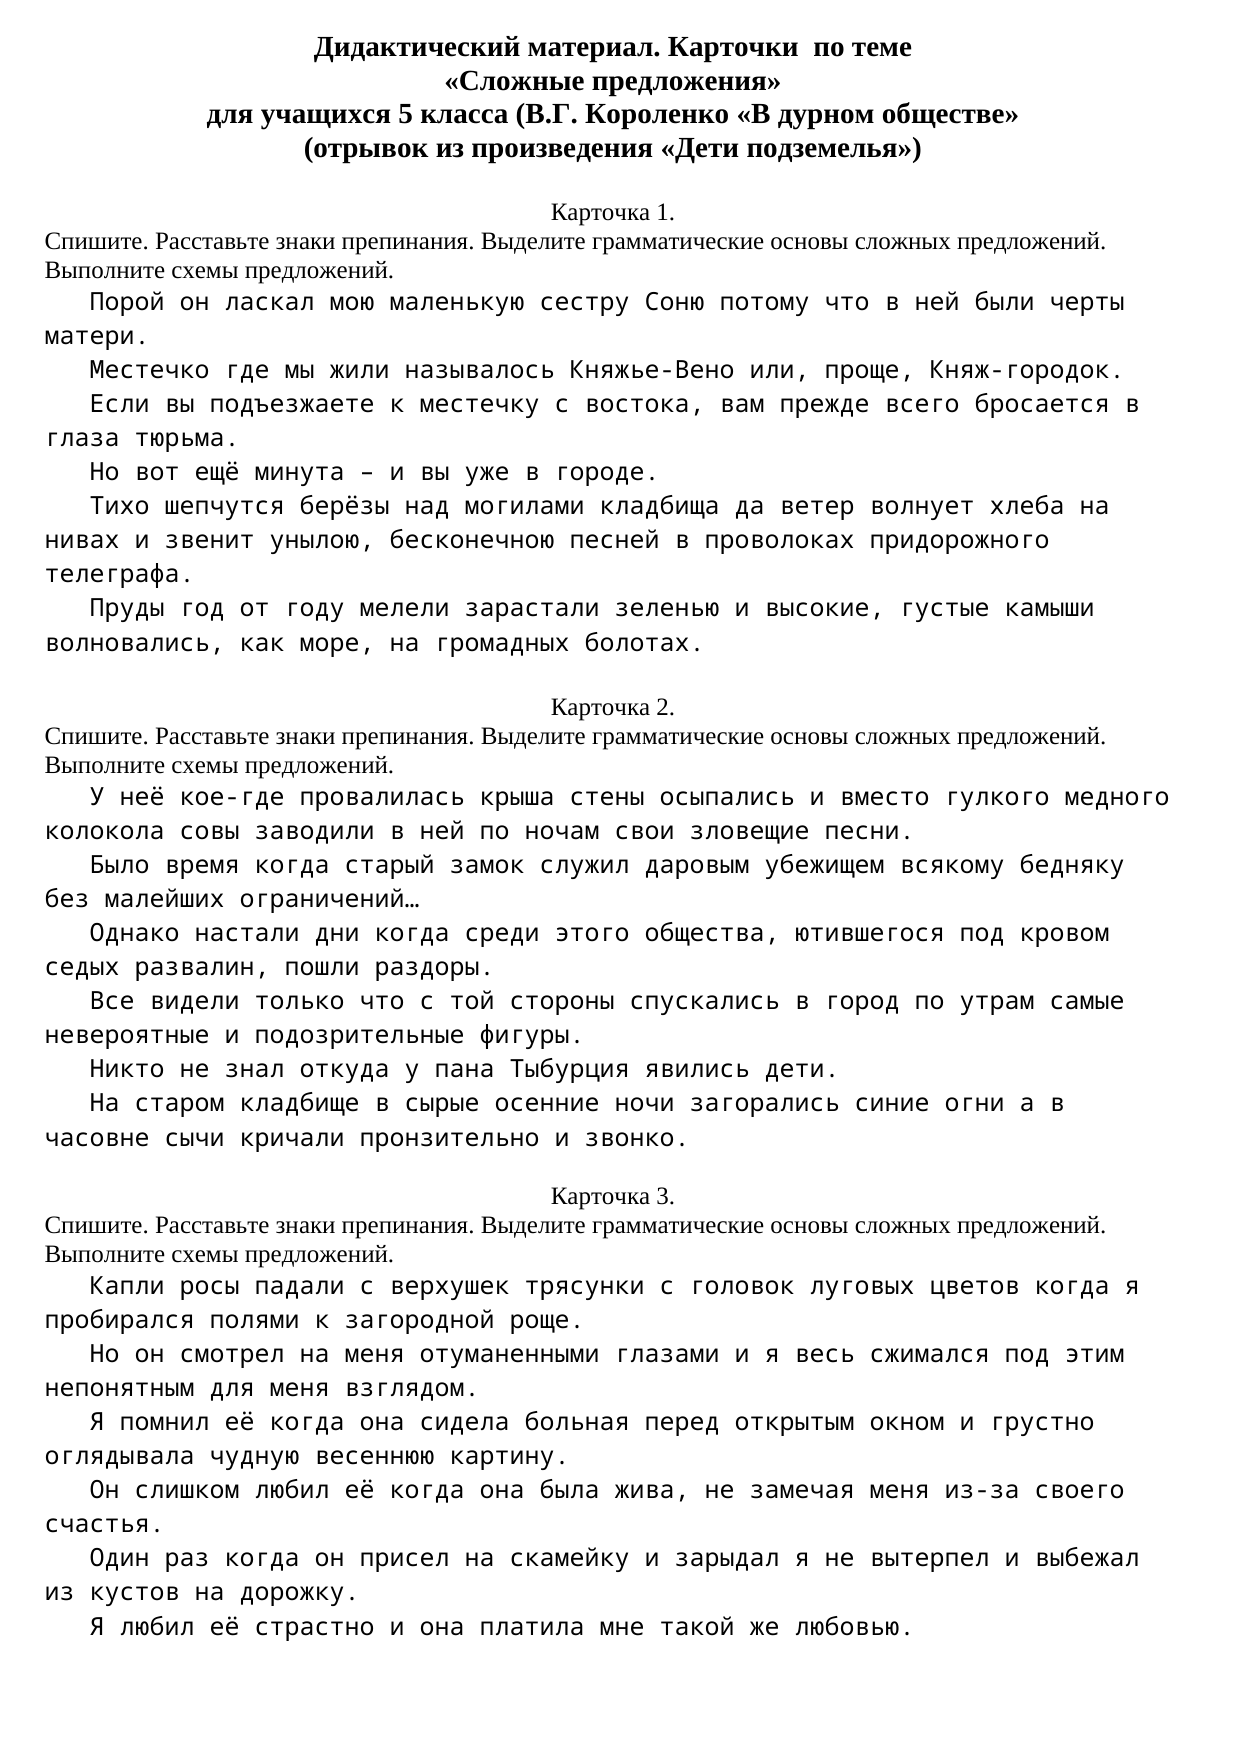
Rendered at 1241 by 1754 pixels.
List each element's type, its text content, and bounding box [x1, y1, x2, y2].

text для учащихся 5 класса (В.Г. Короленко «В дурном обществе» [44, 97, 1181, 130]
text Капли росы падали с верхушек трясунки с головок луговых цветов когда я пробирался полями к загородной роще. [44, 1267, 1181, 1336]
text (отрывок из произведения «Дети подземелья») [44, 130, 1181, 164]
text Но он смотрел на меня отуманенными глазами и я весь сжимался под этим непонятным для меня взглядом. [44, 1336, 1181, 1404]
text Я помнил её когда она сидела больная перед открытым окном и грустно оглядывала чудную весеннюю картину. [44, 1404, 1181, 1472]
text Карточка 3. [44, 1181, 1181, 1210]
text Если вы подъезжаете к местечку с востока, вам прежде всего бросается в глаза тюрьма. [44, 386, 1181, 454]
text Спишите. Расставьте знаки препинания. Выделите грамматические основы сложных предложений. Выполните схемы предложений. [44, 1210, 1181, 1267]
text «Сложные предложения» [44, 63, 1181, 97]
text Карточка 2. [44, 692, 1181, 721]
text Он слишком любил её когда она была жива, не замечая меня из-за своего счастья. [44, 1472, 1181, 1540]
text Тихо шепчутся берёзы над могилами кладбища да ветер волнует хлеба на нивах и звенит унылою, бесконечною песней в проволоках придорожного телеграфа. [44, 488, 1181, 590]
text Спишите. Расставьте знаки препинания. Выделите грамматические основы сложных предложений. Выполните схемы предложений. [44, 721, 1181, 778]
text Пруды год от году мелели зарастали зеленью и высокие, густые камыши волновались, как море, на громадных болотах. [44, 590, 1181, 658]
text Порой он ласкал мою маленькую сестру Соню потому что в ней были черты матери. [44, 283, 1181, 352]
text Было время когда старый замок служил даровым убежищем всякому бедняку без малейших ограничений… [44, 847, 1181, 915]
text Спишите. Расставьте знаки препинания. Выделите грамматические основы сложных предложений. Выполните схемы предложений. [44, 226, 1181, 283]
text Один раз когда он присел на скамейку и зарыдал я не вытерпел и выбежал из кустов на дорожку. [44, 1540, 1181, 1608]
text Дидактический материал. Карточки по теме [44, 29, 1181, 63]
text Я любил её страстно и она платила мне такой же любовью. [44, 1608, 1181, 1642]
text Местечко где мы жили называлось Княжье-Вено или, проще, Княж-городок. [44, 352, 1181, 386]
text Однако настали дни когда среди этого общества, ютившегося под кровом седых развалин, пошли раздоры. [44, 915, 1181, 983]
text Карточка 1. [44, 197, 1181, 226]
text Все видели только что с той стороны спускались в город по утрам самые невероятные и подозрительные фигуры. [44, 983, 1181, 1051]
text На старом кладбище в сырые осенние ночи загорались синие огни а в часовне сычи кричали пронзительно и звонко. [44, 1085, 1181, 1153]
text У неё кое-где провалилась крыша стены осыпались и вместо гулкого медного колокола совы заводили в ней по ночам свои зловещие песни. [44, 778, 1181, 847]
text Никто не знал откуда у пана Тыбурция явились дети. [44, 1051, 1181, 1085]
text Но вот ещё минута – и вы уже в городе. [44, 454, 1181, 488]
